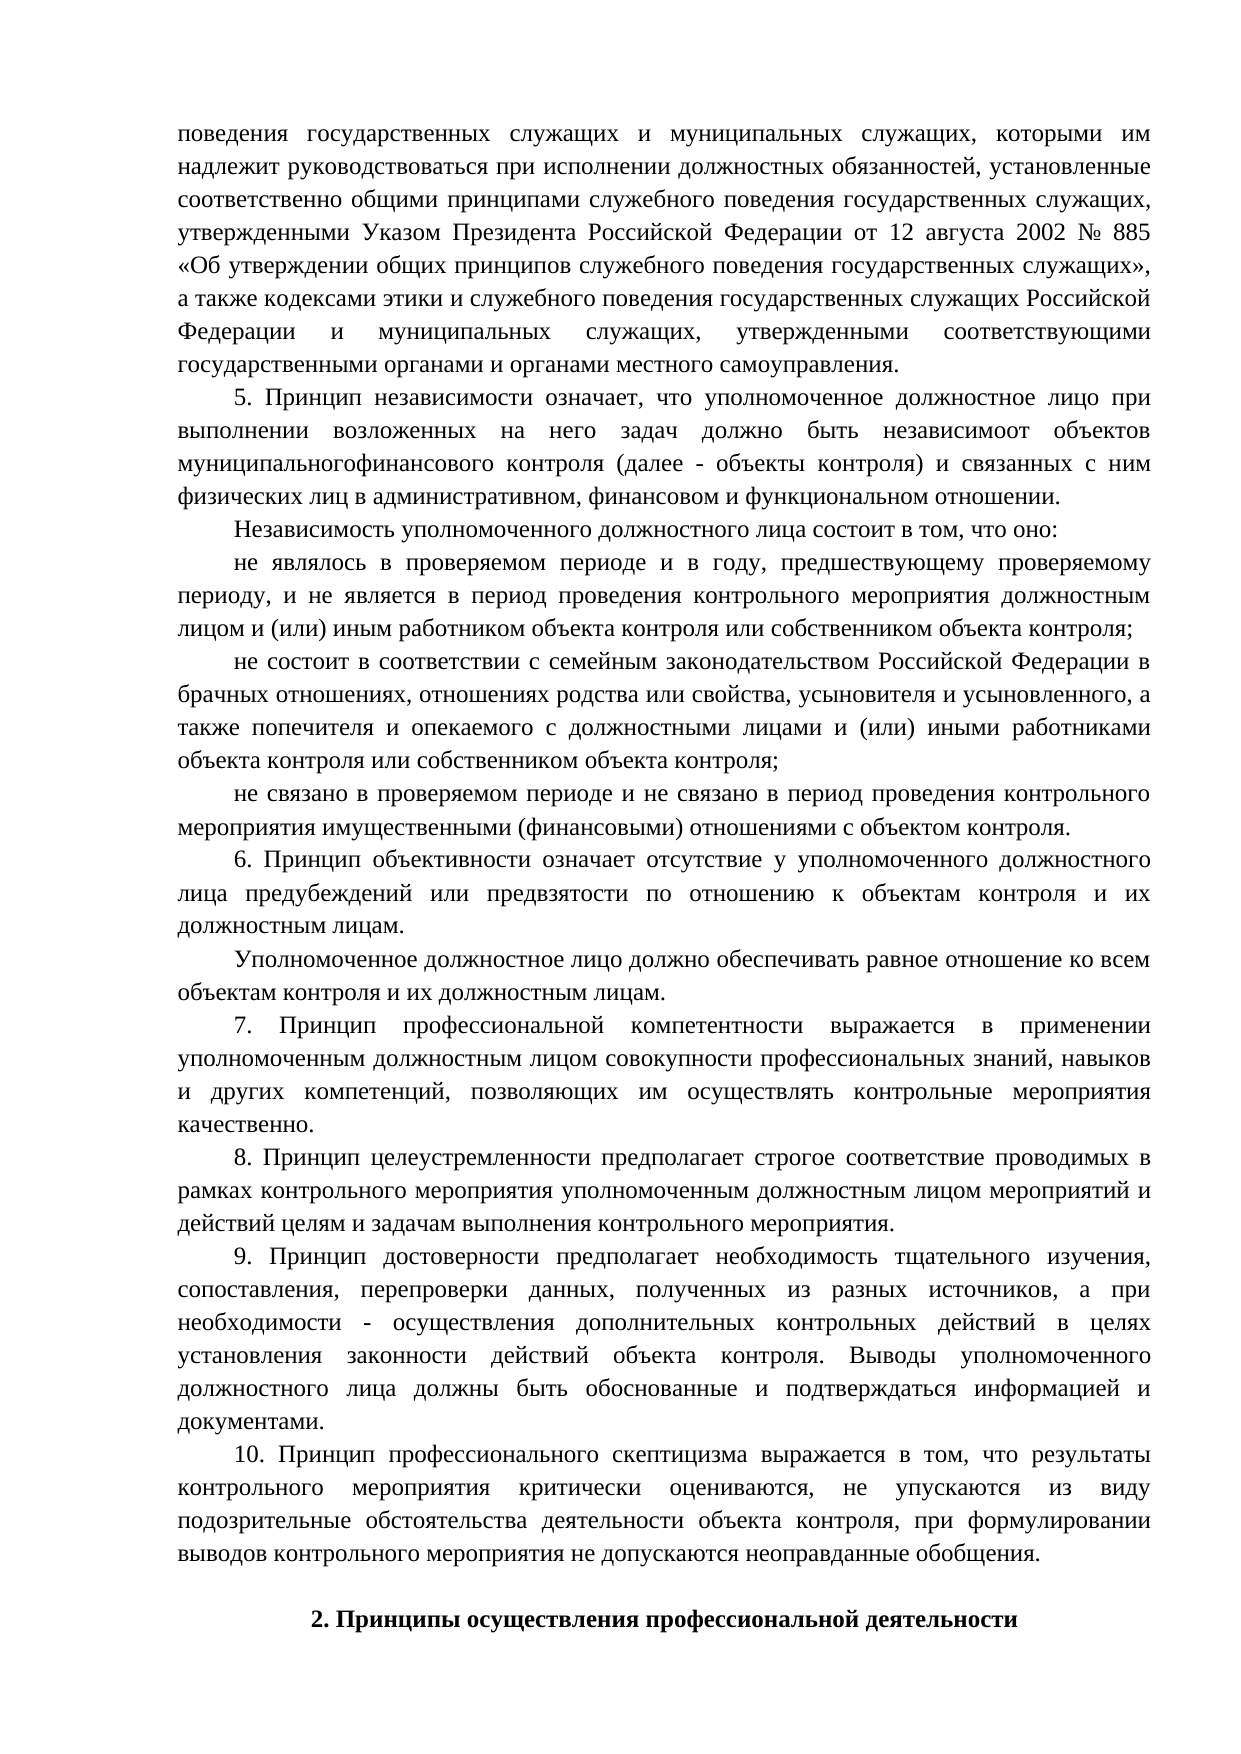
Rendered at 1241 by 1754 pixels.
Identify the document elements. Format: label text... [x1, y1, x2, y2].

text 8. Принцип целеустремленности предполагает строгое соответствие проводимых в рамках контрольного мероприятия уполномоченным должностным лицом мероприятий и действий целям и задачам выполнения контрольного мероприятия. [177, 1142, 1152, 1237]
text 7. Принцип профессиональной компетентности выражается в применении уполномоченным должностным лицом совокупности профессиональных знаний, навыков и других компетенций, позволяющих им осуществлять контрольные мероприятия качественно. [177, 1010, 1152, 1137]
text не состоит в соответствии с семейным законодательством Российской Федерации в брачных отношениях, отношениях родства или свойства, усыновителя и усыновленного, а также попечителя и опекаемого с должностными лицами и (или) иными работниками объекта контроля или собственником объекта контроля; [177, 646, 1152, 774]
title 2. Принципы осуществления профессиональной деятельности [177, 1604, 1152, 1633]
text не связано в проверяемом периоде и не связано в период проведения контрольного мероприятия имущественными (финансовыми) отношениями с объектом контроля. [177, 778, 1152, 840]
text 6. Принцип объективности означает отсутствие у уполномоченного должностного лица предубеждений или предвзятости по отношению к объектам контроля и их должностным лицам. [177, 844, 1152, 939]
text 10. Принцип профессионального скептицизма выражается в том, что результаты контрольного мероприятия критически оцениваются, не упускаются из виду подозрительные обстоятельства деятельности объекта контроля, при формулировании выводов контрольного мероприятия не допускаются неоправданные обобщения. [177, 1439, 1152, 1567]
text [177, 118, 1152, 378]
text 9. Принцип достоверности предполагает необходимость тщательного изучения, сопоставления, перепроверки данных, полученных из разных источников, а при необходимости - осуществления дополнительных контрольных действий в целях установления законности действий объекта контроля. Выводы уполномоченного должностного лица должны быть обоснованные и подтверждаться информацией и документами. [177, 1241, 1152, 1435]
text 5. Принцип независимости означает, что уполномоченное должностное лицо при выполнении возложенных на него задач должно быть независимоот объектов муниципальногофинансового контроля (далее - объекты контроля) и связанных с ним физических лиц в административном, финансовом и функциональном отношении. [177, 382, 1152, 510]
text не являлось в проверяемом периоде и в году, предшествующему проверяемому периоду, и не является в период проведения контрольного мероприятия должностным лицом и (или) иным работником объекта контроля или собственником объекта контроля; [177, 547, 1152, 642]
text Уполномоченное должностное лицо должно обеспечивать равное отношение ко всем объектам контроля и их должностным лицам. [177, 944, 1152, 1005]
text Независимость уполномоченного должностного лица состоит в том, что оно: [177, 514, 1152, 543]
